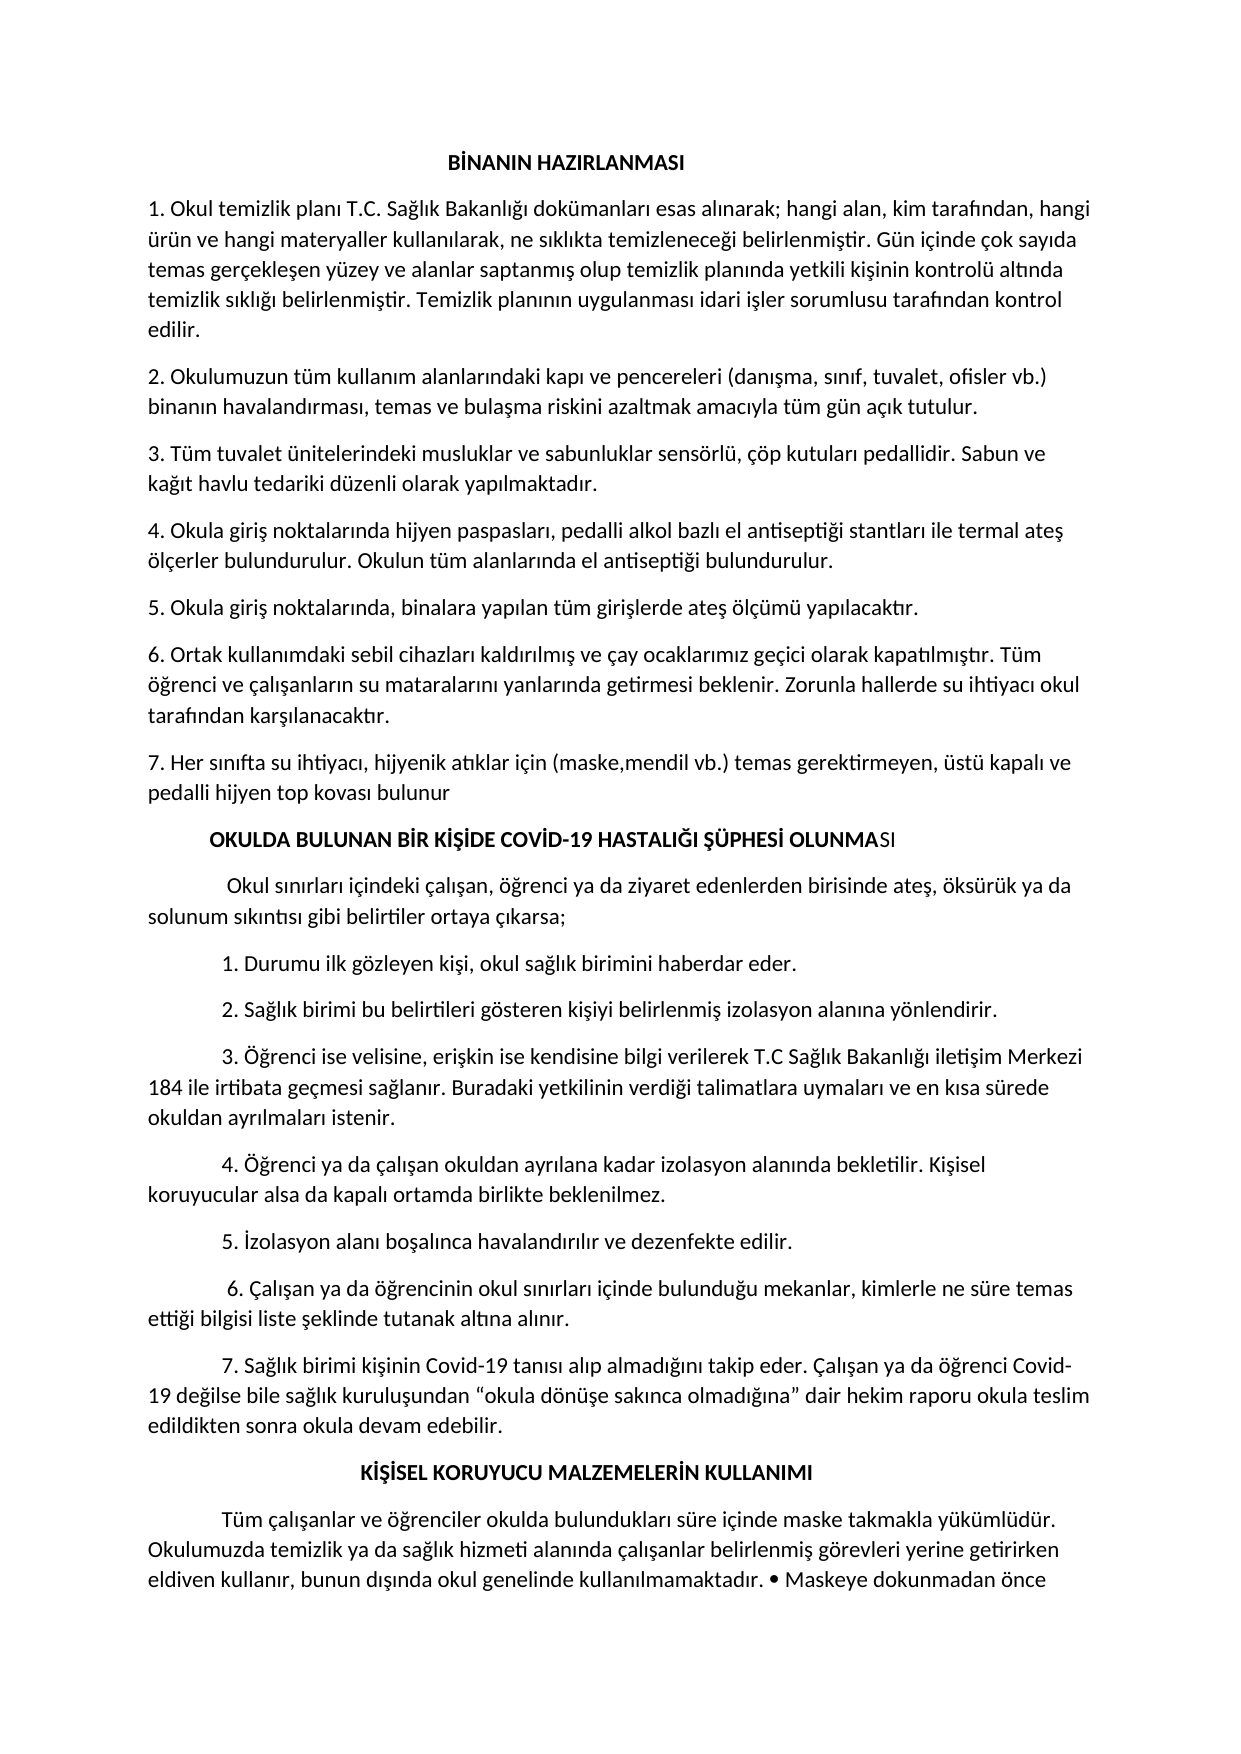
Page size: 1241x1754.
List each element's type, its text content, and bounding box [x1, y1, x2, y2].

text 5. İzolasyon alanı boşalınca havalandırılır ve dezenfekte edilir. [148, 1227, 1093, 1255]
text 4. Okula giriş noktalarında hijyen paspasları, pedalli alkol bazlı el antiseptiği stantları ile termal ateş ölçerler bulundurulur. Okulun tüm alanlarında el antiseptiği bulundurulur. [148, 516, 1093, 574]
text 3. Tüm tuvalet ünitelerindeki musluklar ve sabunluklar sensörlü, çöp kutuları pedallidir. Sabun ve kağıt havlu tedariki düzenli olarak yapılmaktadır. [148, 439, 1093, 497]
text 1. Okul temizlik planı T.C. Sağlık Bakanlığı dokümanları esas alınarak; hangi alan, kim tarafından, hangi ürün ve hangi materyaller kullanılarak, ne sıklıkta temizleneceği belirlenmiştir. Gün içinde çok sayıda temas gerçekleşen yüzey ve alanlar saptanmış olup temizlik planında yetkili kişinin kontrolü altında temizlik sıklığı belirlenmiştir. Temizlik planının uygulanması idari işler sorumlusu tarafından kontrol edilir. [148, 194, 1093, 343]
text Okul sınırları içindeki çalışan, öğrenci ya da ziyaret edenlerden birisinde ateş, öksürük ya da solunum sıkıntısı gibi belirtiler ortaya çıkarsa; [148, 872, 1093, 930]
text 1. Durumu ilk gözleyen kişi, okul sağlık birimini haberdar eder. [148, 949, 1093, 977]
text 7. Sağlık birimi kişinin Covid-19 tanısı alıp almadığını takip eder. Çalışan ya da öğrenci Covid-19 değilse bile sağlık kuruluşundan “okula dönüşe sakınca olmadığına” dair hekim raporu okula teslim edildikten sonra okula devam edebilir. [148, 1351, 1093, 1439]
text 6. Ortak kullanımdaki sebil cihazları kaldırılmış ve çay ocaklarımız geçici olarak kapatılmıştır. Tüm öğrenci ve çalışanların su mataralarını yanlarında getirmesi beklenir. Zorunla hallerde su ihtiyacı okul tarafından karşılanacaktır. [148, 640, 1093, 729]
text 7. Her sınıfta su ihtiyacı, hijyenik atıklar için (maske,mendil vb.) temas gerektirmeyen, üstü kapalı ve pedalli hijyen top kovası bulunur [148, 748, 1093, 806]
text BİNANIN HAZIRLANMASI [148, 148, 1093, 176]
text OKULDA BULUNAN BİR KİŞİDE COVİD-19 HASTALIĞI ŞÜPHESİ OLUNMASI [148, 825, 1093, 853]
text 2. Okulumuzun tüm kullanım alanlarındaki kapı ve pencereleri (danışma, sınıf, tuvalet, ofisler vb.) binanın havalandırması, temas ve bulaşma riskini azaltmak amacıyla tüm gün açık tutulur. [148, 362, 1093, 420]
text 5. Okula giriş noktalarında, binalara yapılan tüm girişlerde ateş ölçümü yapılacaktır. [148, 593, 1093, 621]
text 6. Çalışan ya da öğrencinin okul sınırları içinde bulunduğu mekanlar, kimlerle ne süre temas ettiği bilgisi liste şeklinde tutanak altına alınır. [148, 1274, 1093, 1332]
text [148, 1505, 1093, 1593]
text KİŞİSEL KORUYUCU MALZEMELERİN KULLANIMI [148, 1458, 1093, 1486]
text 3. Öğrenci ise velisine, erişkin ise kendisine bilgi verilerek T.C Sağlık Bakanlığı iletişim Merkezi 184 ile irtibata geçmesi sağlanır. Buradaki yetkilinin verdiği talimatlara uymaları ve en kısa sürede okuldan ayrılmaları istenir. [148, 1042, 1093, 1131]
text 4. Öğrenci ya da çalışan okuldan ayrılana kadar izolasyon alanında bekletilir. Kişisel koruyucular alsa da kapalı ortamda birlikte beklenilmez. [148, 1150, 1093, 1208]
text 2. Sağlık birimi bu belirtileri gösteren kişiyi belirlenmiş izolasyon alanına yönlendirir. [148, 996, 1093, 1023]
